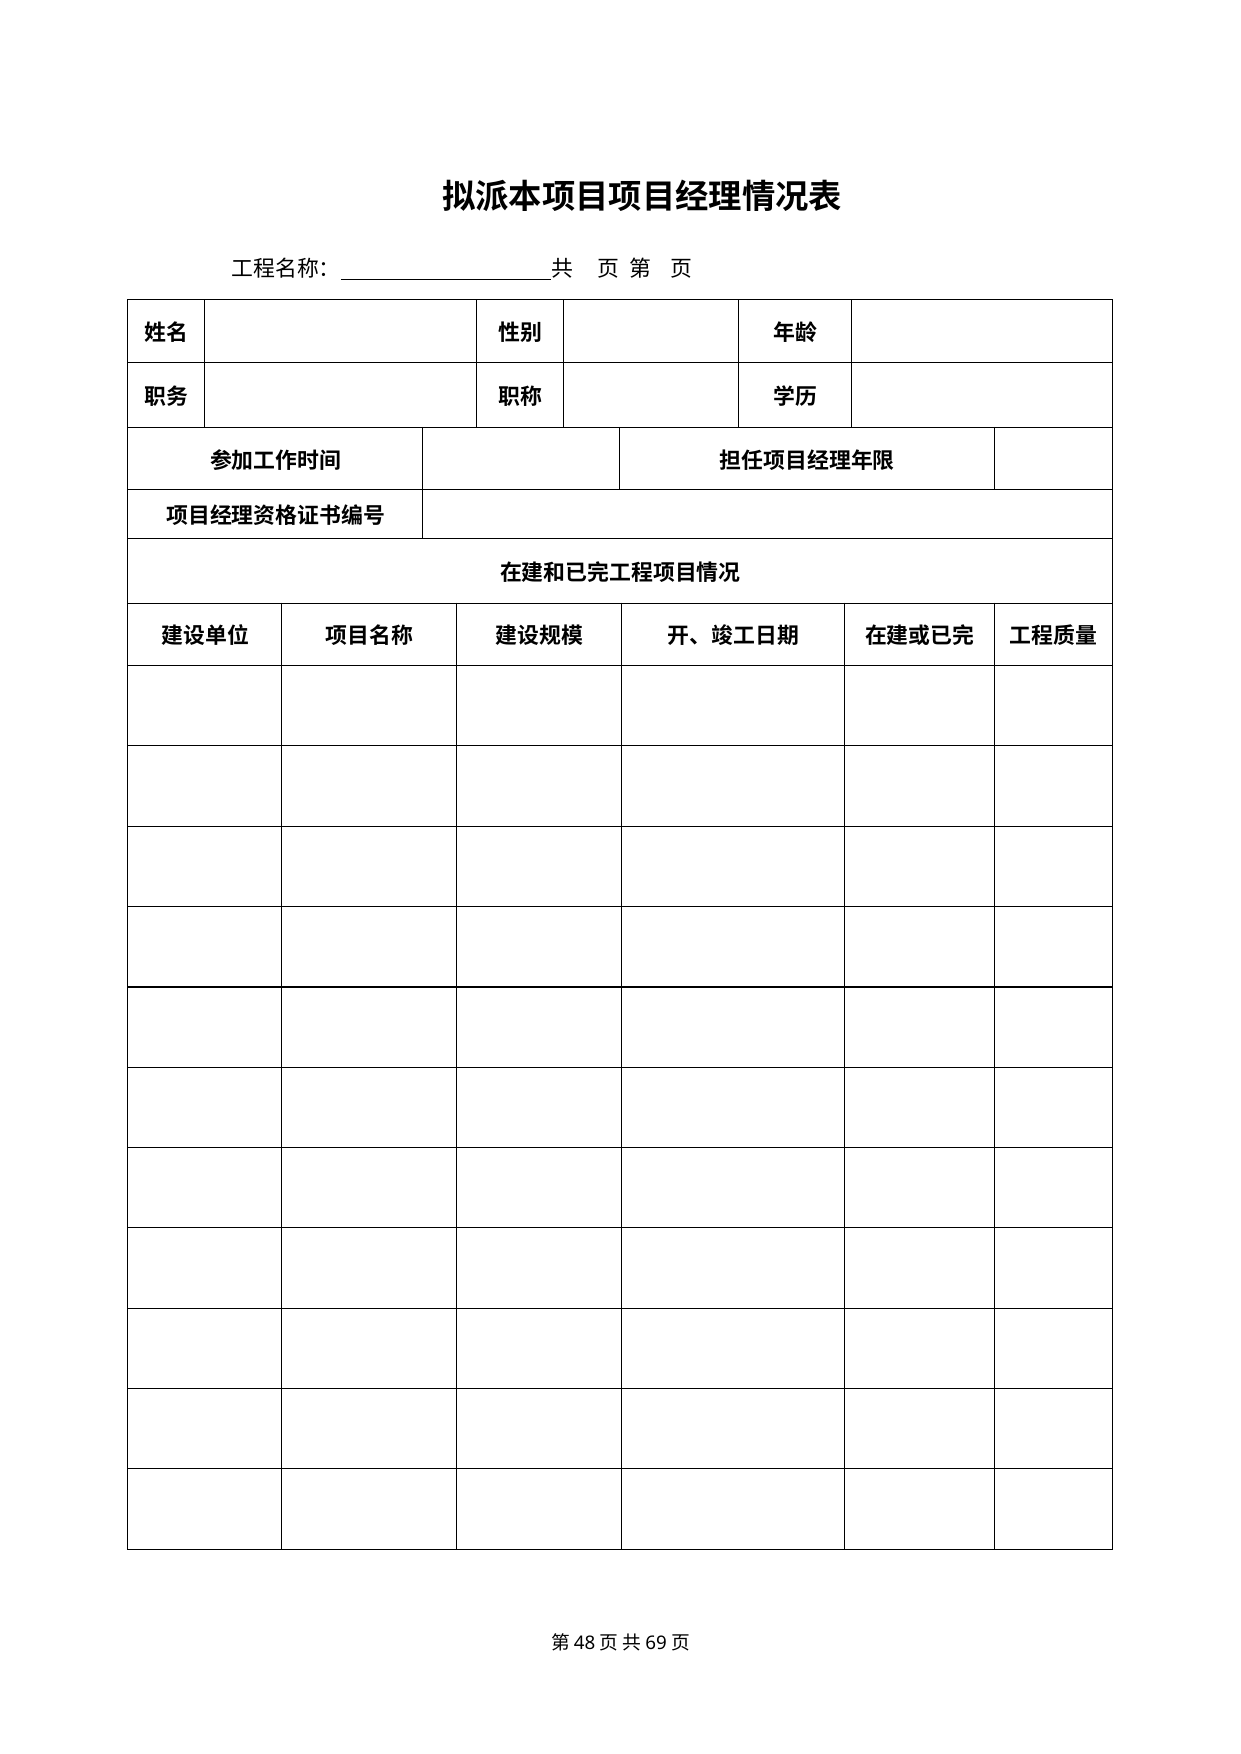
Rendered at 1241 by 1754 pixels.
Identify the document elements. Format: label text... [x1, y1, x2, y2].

table_cell 在建和已完工程项目情况 [128, 539, 1112, 603]
table_cell [457, 1148, 621, 1227]
table_cell 建设单位 [128, 604, 281, 665]
table_cell [995, 1228, 1112, 1308]
table_cell [423, 428, 619, 489]
table_header [205, 300, 476, 362]
table_cell [282, 1068, 456, 1147]
table_cell [282, 746, 456, 826]
table_cell [845, 666, 994, 745]
table_cell 建设规模 [457, 604, 621, 665]
table_cell [457, 666, 621, 745]
table_cell [457, 1068, 621, 1147]
table_cell [845, 907, 994, 986]
table_cell [282, 1309, 456, 1388]
table_cell [622, 746, 844, 826]
table_cell [622, 907, 844, 986]
table_cell [282, 666, 456, 745]
table_cell [457, 1469, 621, 1548]
table_cell [457, 1228, 621, 1308]
table_cell [845, 1309, 994, 1388]
table_cell [845, 746, 994, 826]
table_cell [205, 363, 476, 427]
table_cell [845, 988, 994, 1067]
table_header 姓名 [128, 300, 204, 362]
table_cell 参加工作时间 [128, 428, 422, 489]
table_cell [995, 1068, 1112, 1147]
table_cell 工程质量 [995, 604, 1112, 665]
table_cell [845, 1068, 994, 1147]
table_cell [457, 827, 621, 906]
table_cell [622, 1389, 844, 1468]
table_cell [995, 1469, 1112, 1548]
table_cell [622, 1469, 844, 1548]
table_cell [995, 1309, 1112, 1388]
table_cell [995, 988, 1112, 1067]
table_cell 担任项目经理年限 [620, 428, 994, 489]
table_cell 开、竣工日期 [622, 604, 844, 665]
table_cell [845, 827, 994, 906]
text 工程名称： 共 页 第 页 [187, 251, 1053, 283]
table_cell [128, 988, 281, 1067]
table_cell [995, 1148, 1112, 1227]
table_cell [622, 988, 844, 1067]
table_cell [845, 1228, 994, 1308]
table_cell 项目经理资格证书编号 [128, 490, 422, 538]
table_cell [845, 1469, 994, 1548]
table_cell [622, 666, 844, 745]
table_cell [282, 1148, 456, 1227]
text 拟派本项目项目经理情况表 [187, 162, 1053, 227]
table_cell [622, 827, 844, 906]
table_cell [995, 428, 1112, 489]
table_cell [128, 666, 281, 745]
table_cell [995, 827, 1112, 906]
table_cell [995, 746, 1112, 826]
table_cell [128, 827, 281, 906]
table_header 性别 [477, 300, 563, 362]
table_cell [457, 988, 621, 1067]
table_cell [423, 490, 1112, 538]
table_cell [457, 1309, 621, 1388]
table_cell 职务 [128, 363, 204, 427]
table_cell [128, 1469, 281, 1548]
table_header 年龄 [739, 300, 851, 362]
table_cell 学历 [739, 363, 851, 427]
table_cell [995, 666, 1112, 745]
table_cell [995, 907, 1112, 986]
table_cell [564, 363, 738, 427]
table_header [852, 300, 1112, 362]
table_cell [128, 907, 281, 986]
table_cell [128, 1309, 281, 1388]
table_cell [128, 1389, 281, 1468]
table_cell [128, 1148, 281, 1227]
table_cell 项目名称 [282, 604, 456, 665]
table_cell [282, 1228, 456, 1308]
table_cell [845, 1148, 994, 1227]
table_cell [995, 1389, 1112, 1468]
table_cell [622, 1309, 844, 1388]
table_cell [845, 1389, 994, 1468]
table_cell [282, 1469, 456, 1548]
table_cell [128, 1068, 281, 1147]
table_cell [282, 988, 456, 1067]
table_cell [282, 1389, 456, 1468]
table_cell [622, 1148, 844, 1227]
table_cell [622, 1228, 844, 1308]
table_header [564, 300, 738, 362]
table_cell 在建或已完 [845, 604, 994, 665]
table_cell [128, 746, 281, 826]
table_cell [128, 1228, 281, 1308]
table_cell [622, 1068, 844, 1147]
table_cell [282, 827, 456, 906]
table_cell [457, 907, 621, 986]
table_cell [852, 363, 1112, 427]
table_cell 职称 [477, 363, 563, 427]
table_cell [457, 746, 621, 826]
table_cell [282, 907, 456, 986]
table_cell [457, 1389, 621, 1468]
